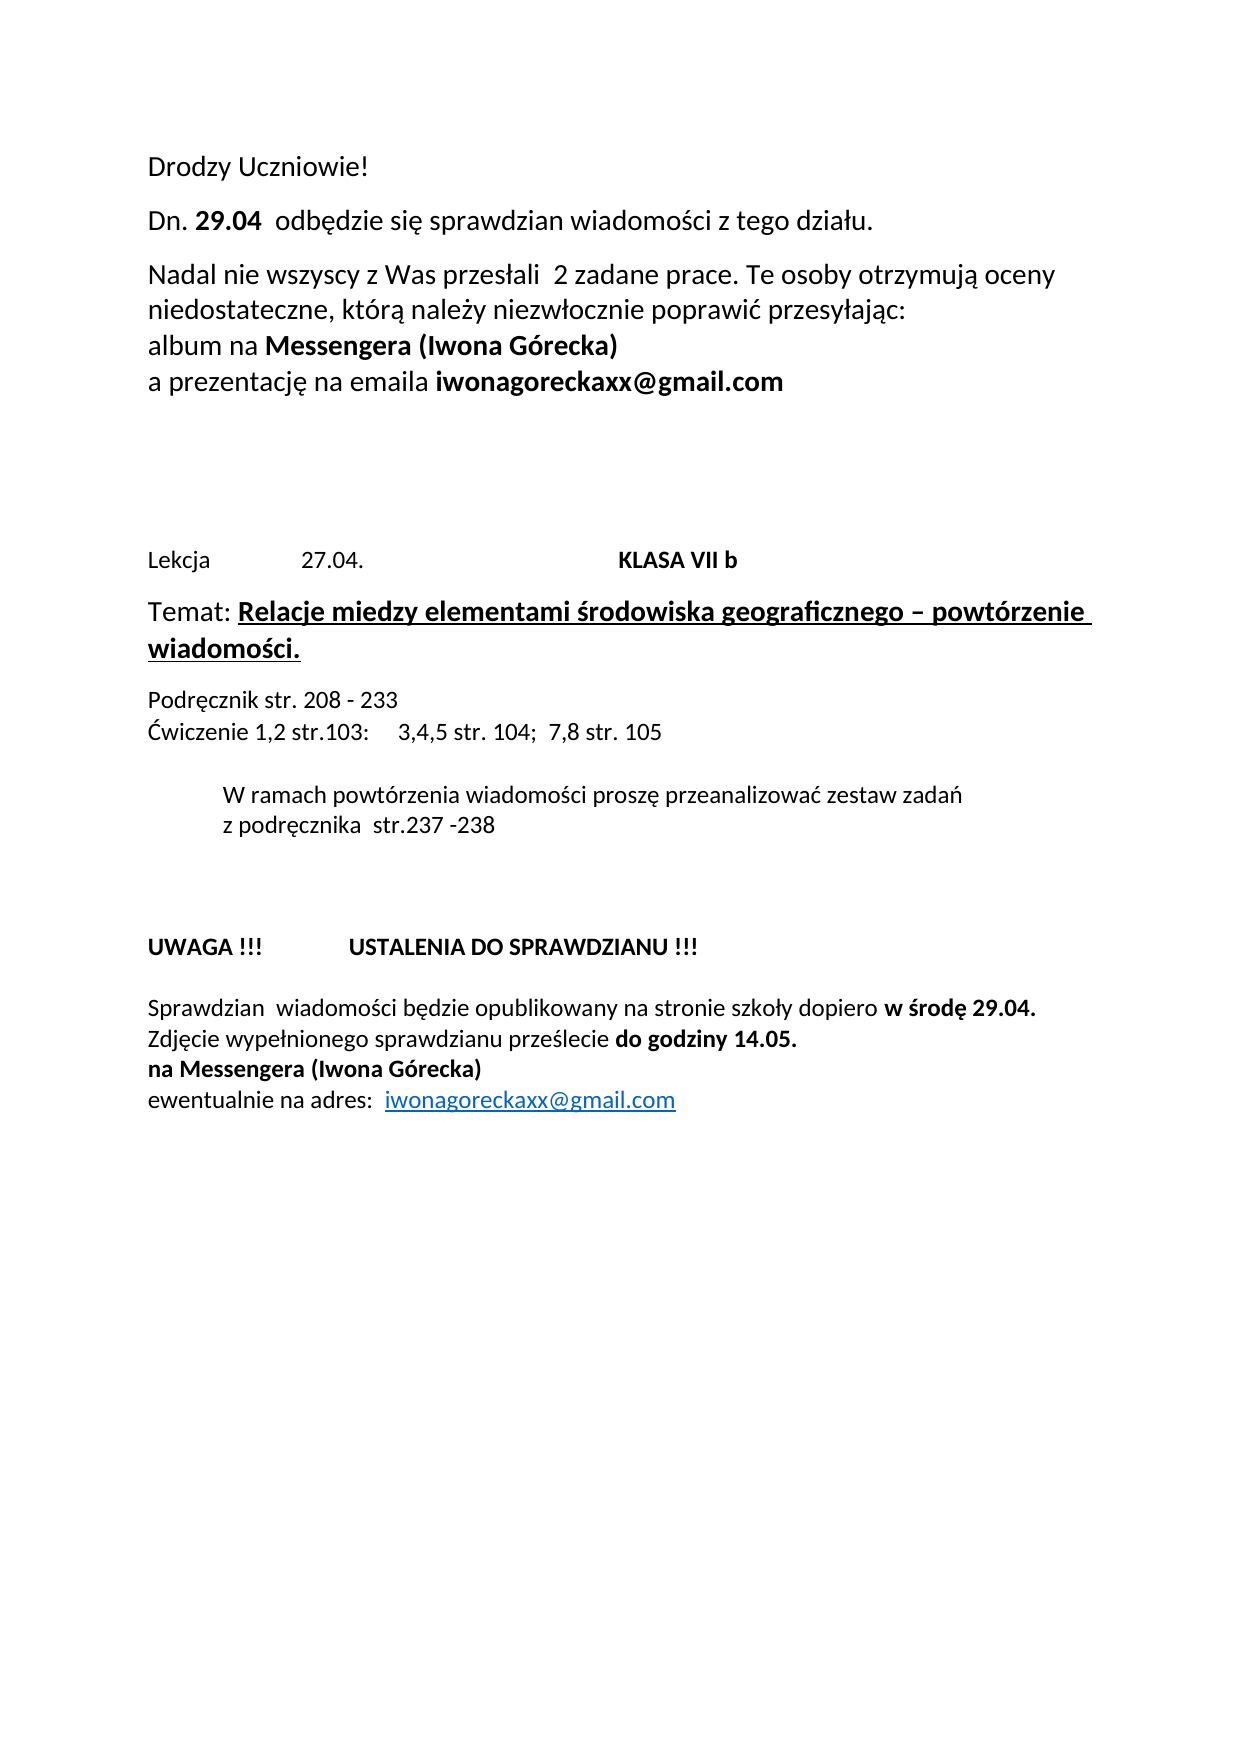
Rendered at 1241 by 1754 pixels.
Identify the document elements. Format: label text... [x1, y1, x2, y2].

text Sprawdzian wiadomości będzie opublikowany na stronie szkoły dopiero w środę 29.04. [148, 992, 1093, 1023]
text Drodzy Uczniowie! [148, 148, 1093, 183]
text Temat: Relacje miedzy elementami środowiska geograficznego – powtórzenie wiadomości. [148, 593, 1093, 666]
text Ćwiczenie 1,2 str.103: 3,4,5 str. 104; 7,8 str. 105 [148, 716, 1093, 747]
text Nadal nie wszyscy z Was przesłali 2 zadane prace. Te osoby otrzymują oceny niedostateczne, którą należy niezwłocznie poprawić przesyłając: [148, 256, 1093, 327]
text na Messengera (Iwona Górecka) [148, 1053, 1093, 1084]
text Podręcznik str. 208 - 233 [148, 684, 1093, 715]
text a prezentację na emaila iwonagoreckaxx@gmail.com [148, 363, 1093, 398]
text Dn. 29.04 odbędzie się sprawdzian wiadomości z tego działu. [148, 202, 1093, 237]
text Zdjęcie wypełnionego sprawdzianu prześlecie do godziny 14.05. [148, 1023, 1093, 1053]
text Lekcja 27.04. KLASA VII b [148, 544, 1093, 575]
text UWAGA !!! USTALENIA DO SPRAWDZIANU !!! [148, 931, 1093, 962]
list z podręcznika str.237 -238 [223, 809, 1093, 840]
text album na Messengera (Iwona Górecka) [148, 327, 1093, 363]
text ewentualnie na adres: iwonagoreckaxx@gmail.com [148, 1084, 1093, 1114]
list W ramach powtórzenia wiadomości proszę przeanalizować zestaw zadań [223, 779, 1093, 809]
